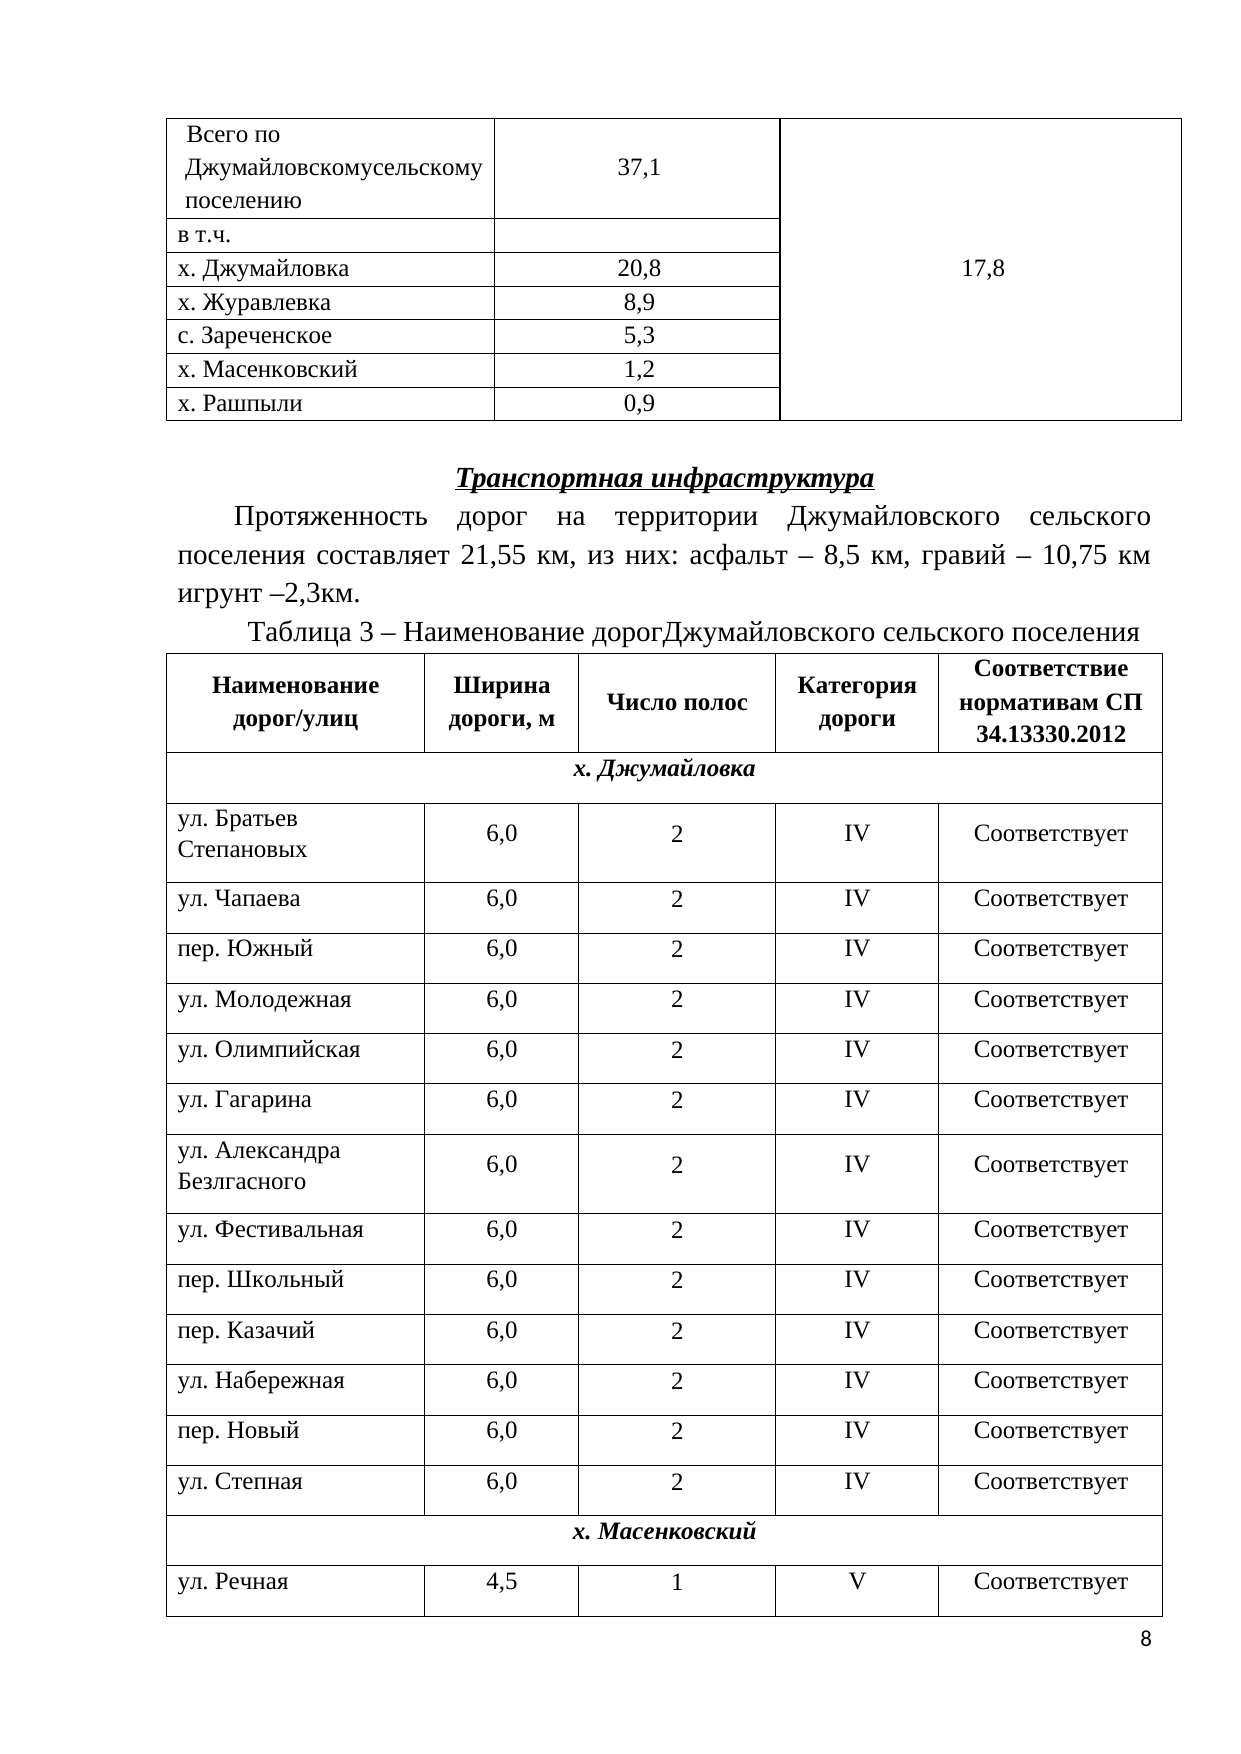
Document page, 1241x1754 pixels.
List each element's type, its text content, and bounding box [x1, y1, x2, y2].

table_cell в т.ч. [167, 219, 494, 252]
table_cell 2 [579, 1416, 775, 1465]
table_cell Соответствует [939, 1566, 1162, 1616]
table_cell пер. Новый [167, 1416, 424, 1465]
table_cell Соответствует [939, 1084, 1162, 1134]
table_cell 8,9 [495, 287, 779, 319]
table_cell Соответствует [939, 883, 1162, 932]
table_cell IV [776, 1034, 938, 1083]
table_cell 20,8 [495, 253, 779, 286]
table_cell х. Масенковский [167, 1516, 1162, 1565]
table_cell Соответствует [939, 804, 1162, 882]
table_cell 37,1 [495, 119, 779, 218]
table_cell 4,5 [425, 1566, 578, 1616]
table_cell IV [776, 1466, 938, 1515]
table_cell 6,0 [425, 1135, 578, 1213]
table_cell IV [776, 1416, 938, 1465]
table_cell 2 [579, 804, 775, 882]
table_cell ул. Речная [167, 1566, 424, 1616]
table_cell пер. Казачий [167, 1315, 424, 1364]
table_cell 2 [579, 1265, 775, 1314]
table_cell IV [776, 1265, 938, 1314]
table_cell 1,2 [495, 354, 779, 387]
table_cell ул. Фестивальная [167, 1214, 424, 1263]
table_cell 6,0 [425, 804, 578, 882]
table_cell 6,0 [425, 934, 578, 983]
table_header Наименование дорог/улиц [167, 654, 424, 752]
table_cell Соответствует [939, 1315, 1162, 1364]
table_cell Соответствует [939, 1034, 1162, 1083]
table_cell х. Масенковский [167, 354, 494, 387]
table_header Категория дороги [776, 654, 938, 752]
table_cell х. Рашпыли [167, 388, 494, 420]
table_cell IV [776, 1084, 938, 1134]
table_cell х. Журавлевка [167, 287, 494, 319]
table_cell ул. Чапаева [167, 883, 424, 932]
table_cell ул. Гагарина [167, 1084, 424, 1134]
table_cell 2 [579, 1214, 775, 1263]
table_cell ул. Братьев Степановых [167, 804, 424, 882]
table_cell ул. Молодежная [167, 984, 424, 1033]
table_cell Соответствует [939, 1365, 1162, 1414]
table_cell 2 [579, 883, 775, 932]
table_cell 6,0 [425, 1466, 578, 1515]
table_cell ул. Александра Безлгасного [167, 1135, 424, 1213]
table_cell 2 [579, 984, 775, 1033]
table_cell Соответствует [939, 1265, 1162, 1314]
table_cell пер. Южный [167, 934, 424, 983]
table_cell х. Джумайловка [167, 253, 494, 286]
table_cell 2 [579, 934, 775, 983]
text Транспортная инфраструктура [177, 460, 1152, 493]
table_cell Соответствует [939, 984, 1162, 1033]
table_cell Всего по Джумайловскомусельскому поселению [167, 119, 494, 218]
table_cell 2 [579, 1034, 775, 1083]
table_cell 6,0 [425, 1214, 578, 1263]
table_cell 5,3 [495, 320, 779, 353]
table_header Соответствие нормативам СП 34.13330.2012 [939, 654, 1162, 752]
table_cell 1 [579, 1566, 775, 1616]
table_cell 2 [579, 1315, 775, 1364]
table_cell 6,0 [425, 1315, 578, 1364]
text Протяженность дорог на территории Джумайловского сельского поселения составляет 21,55 км, из них: асфальт – 8,5 км, гравий – 10,75 км игрунт –2,3км. [177, 498, 1152, 609]
table_cell ул. Степная [167, 1466, 424, 1515]
table_cell 6,0 [425, 883, 578, 932]
table_cell 6,0 [425, 1084, 578, 1134]
table_cell Соответствует [939, 1416, 1162, 1465]
table_cell с. Зареченское [167, 320, 494, 353]
table_cell х. Джумайловка [167, 753, 1162, 802]
table_cell 6,0 [425, 984, 578, 1033]
table_cell Соответствует [939, 934, 1162, 983]
text Таблица 3 – Наименование дорогДжумайловского сельского поселения [177, 614, 1152, 647]
table_cell пер. Школьный [167, 1265, 424, 1314]
table_cell Соответствует [939, 1135, 1162, 1213]
table_cell IV [776, 984, 938, 1033]
table_cell V [776, 1566, 938, 1616]
table_cell 2 [579, 1365, 775, 1414]
table_cell IV [776, 934, 938, 983]
table_header Ширина дороги, м [425, 654, 578, 752]
table_cell Соответствует [939, 1466, 1162, 1515]
table_cell 2 [579, 1084, 775, 1134]
table_cell IV [776, 1214, 938, 1263]
table_cell 0,9 [495, 388, 779, 420]
table_cell 6,0 [425, 1265, 578, 1314]
table_cell IV [776, 1135, 938, 1213]
table_cell Соответствует [939, 1214, 1162, 1263]
table_cell ул. Набережная [167, 1365, 424, 1414]
table_cell 6,0 [425, 1034, 578, 1083]
table_cell 6,0 [425, 1365, 578, 1414]
table_cell 6,0 [425, 1416, 578, 1465]
table_cell IV [776, 1315, 938, 1364]
table_cell 2 [579, 1466, 775, 1515]
table_cell 2 [579, 1135, 775, 1213]
table_header Число полос [579, 654, 775, 752]
table_cell IV [776, 804, 938, 882]
table_cell ул. Олимпийская [167, 1034, 424, 1083]
table_cell IV [776, 1365, 938, 1414]
table_cell IV [776, 883, 938, 932]
table_cell 17,8 [781, 119, 1181, 420]
table_cell [495, 219, 779, 252]
